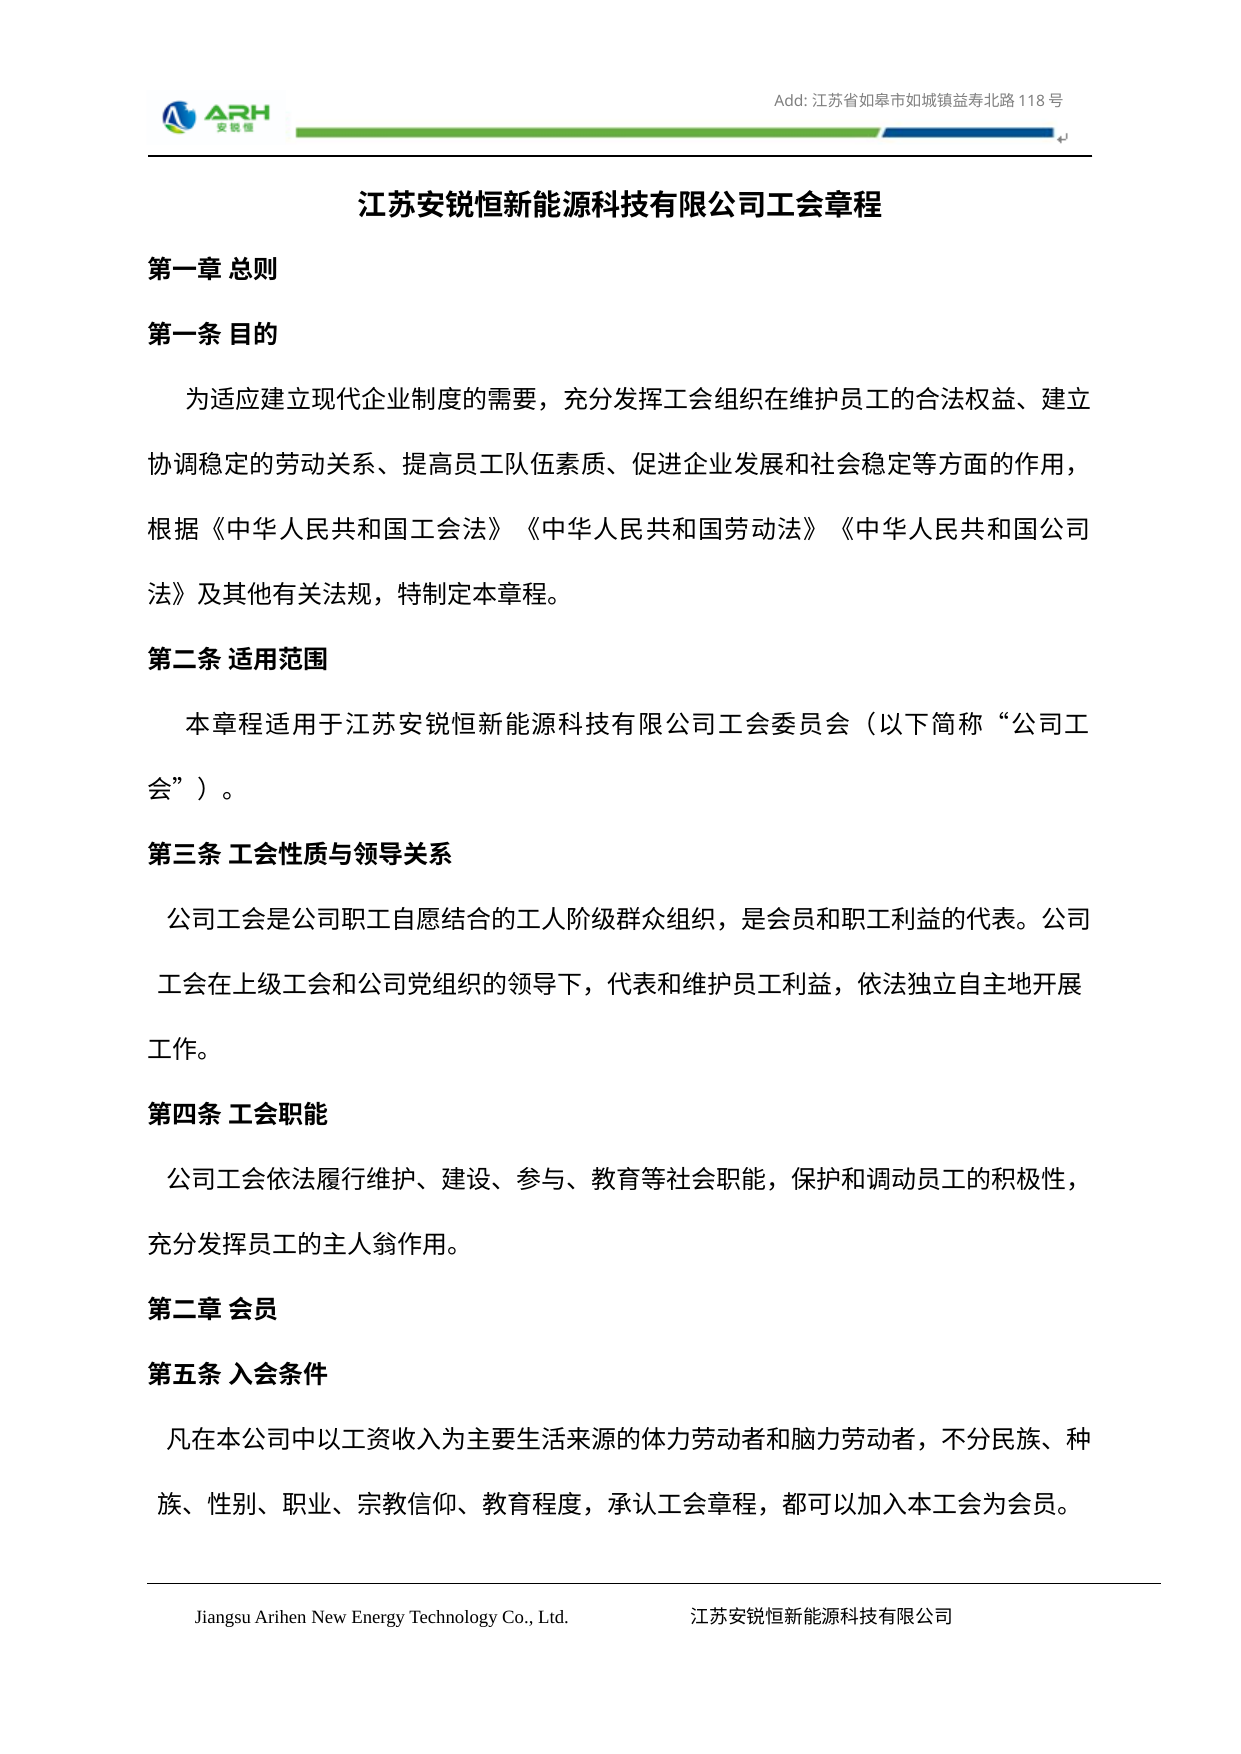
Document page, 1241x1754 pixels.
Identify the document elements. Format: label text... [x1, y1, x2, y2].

text 公司工会依法履行维护、建设、参与、教育等社会职能，保护和调动员工的积极性， [148, 1145, 1092, 1210]
text 第二条 适用范围 [148, 625, 1092, 690]
text 本章程适用于江苏安锐恒新能源科技有限公司工会委员会（以下简称“公司工会”）。 [148, 690, 1092, 820]
text 充分发挥员工的主人翁作用。 [148, 1210, 1092, 1275]
text 第五条 入会条件 [148, 1340, 1092, 1405]
text 第一章 总则 [148, 235, 1092, 300]
text 第一条 目的 [148, 300, 1092, 365]
text 第四条 工会职能 [148, 1080, 1092, 1145]
text 凡在本公司中以工资收入为主要生活来源的体力劳动者和脑力劳动者，不分民族、种族、性别、职业、宗教信仰、教育程度，承认工会章程，都可以加入本工会为会员。 [148, 1405, 1092, 1535]
text 第三条 工会性质与领导关系 [148, 820, 1092, 885]
text 第二章 会员 [148, 1275, 1092, 1340]
text 江苏安锐恒新能源科技有限公司工会章程 [148, 170, 1092, 235]
text 工作。 [148, 1015, 1092, 1080]
text 公司工会是公司职工自愿结合的工人阶级群众组织，是会员和职工利益的代表。公司工会在上级工会和公司党组织的领导下，代表和维护员工利益，依法独立自主地开展 [148, 885, 1092, 1015]
picture [136, 79, 1081, 162]
text 为适应建立现代企业制度的需要，充分发挥工会组织在维护员工的合法权益、建立协调稳定的劳动关系、提高员工队伍素质、促进企业发展和社会稳定等方面的作用，根据《中华人民共和国工会法》《中华人民共和国劳动法》《中华人民共和国公司法》及其他有关法规，特制定本章程。 [148, 365, 1092, 625]
